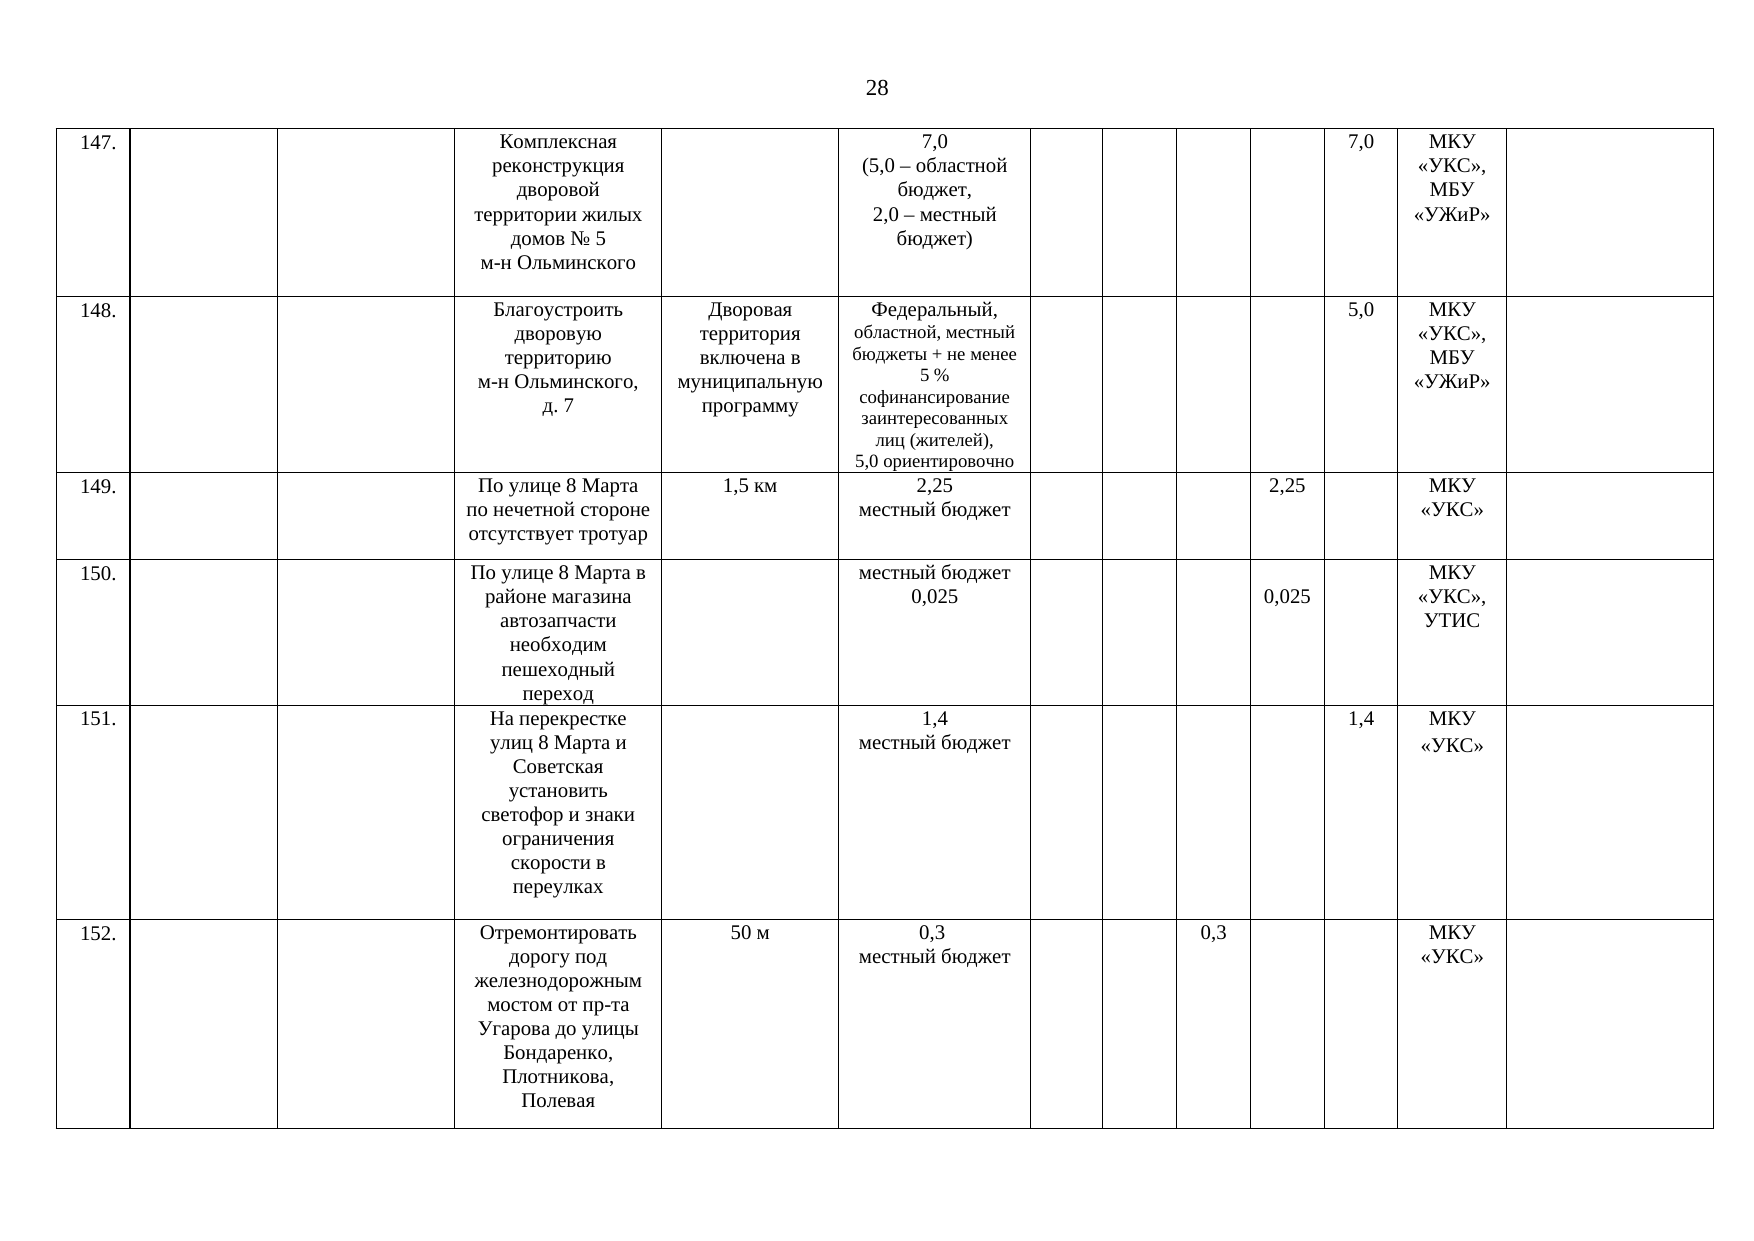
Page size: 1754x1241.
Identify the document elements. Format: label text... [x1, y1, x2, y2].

table_cell МКУ «УКС», МБУ «УЖиР» [1398, 297, 1506, 472]
table_cell 1,4 местный бюджет [839, 706, 1030, 919]
table_cell [1177, 560, 1250, 704]
table_cell [1031, 129, 1102, 296]
table_cell [662, 706, 838, 919]
table_cell [1507, 473, 1713, 559]
table_cell [1103, 297, 1176, 472]
table_cell [278, 473, 454, 559]
table_cell [131, 129, 277, 296]
table_cell [1251, 297, 1324, 472]
table_cell МКУ «УКС», МБУ «УЖиР» [1398, 129, 1506, 296]
table_cell [1251, 920, 1324, 1128]
table_cell [57, 560, 129, 704]
table_cell [1103, 560, 1176, 704]
table_cell 7,0 [1325, 129, 1397, 296]
table_cell Федеральный, областной, местный бюджеты + не менее 5 % софинансирование заинтересованных лиц (жителей), 5,0 ориентировочно [839, 297, 1030, 472]
table_cell [57, 129, 129, 296]
table_cell Дворовая территория включена в муниципальную программу [662, 297, 838, 472]
table_cell [278, 706, 454, 919]
table_cell [1031, 706, 1102, 919]
table_cell [131, 920, 277, 1128]
table_cell [1507, 297, 1713, 472]
table_cell [1103, 920, 1176, 1128]
table_cell МКУ «УКС», УТИС [1398, 560, 1506, 704]
table_cell По улице 8 Марта в районе магазина автозапчасти необходим пешеходный переход [455, 560, 661, 704]
table_cell 0,025 [1251, 560, 1324, 704]
table_cell [1507, 920, 1713, 1128]
table_cell [131, 297, 277, 472]
table_cell 1,4 [1325, 706, 1397, 919]
table_cell [57, 706, 129, 919]
table_cell [1507, 706, 1713, 919]
table_cell [662, 129, 838, 296]
table_cell [1177, 473, 1250, 559]
table_cell местный бюджет 0,025 [839, 560, 1030, 704]
table_cell Благоустроить дворовую территорию м-н Ольминского, д. 7 [455, 297, 661, 472]
table_cell [1251, 129, 1324, 296]
table_cell [278, 129, 454, 296]
table_cell [1507, 129, 1713, 296]
table_cell [278, 920, 454, 1128]
table_cell [1177, 706, 1250, 919]
table_cell 2,25 местный бюджет [839, 473, 1030, 559]
table_cell 2,25 [1251, 473, 1324, 559]
table_cell [662, 560, 838, 704]
table_cell [1251, 706, 1324, 919]
table_cell [131, 706, 277, 919]
table_cell Комплексная реконструкция дворовой территории жилых домов № 5 м-н Ольминского [455, 129, 661, 296]
table_cell [131, 560, 277, 704]
table_cell По улице 8 Марта по нечетной стороне отсутствует тротуар [455, 473, 661, 559]
table_cell [278, 297, 454, 472]
table_cell [57, 473, 129, 559]
table_cell МКУ «УКС» [1398, 920, 1506, 1128]
table_cell МКУ «УКС» [1398, 706, 1506, 919]
table_cell [57, 920, 129, 1128]
table_cell [1031, 473, 1102, 559]
table_cell 5,0 [1325, 297, 1397, 472]
table_cell [1103, 129, 1176, 296]
table_cell [1031, 920, 1102, 1128]
table_cell На перекрестке улиц 8 Марта и Советская установить светофор и знаки ограничения скорости в переулках [455, 706, 661, 919]
table_cell Отремонтировать дорогу под железнодорожным мостом от пр-та Угарова до улицы Бондаренко, Плотникова, Полевая [455, 920, 661, 1128]
table_cell [1325, 560, 1397, 704]
table_cell [131, 473, 277, 559]
table_cell [1103, 706, 1176, 919]
table_cell 0,3 [1177, 920, 1250, 1128]
table_cell 50 м [662, 920, 838, 1128]
table_cell [1325, 920, 1397, 1128]
table_cell 0,3 местный бюджет [839, 920, 1030, 1128]
table_cell [57, 297, 129, 472]
table_cell МКУ «УКС» [1398, 473, 1506, 559]
table_cell [1507, 560, 1713, 704]
table_cell [1177, 297, 1250, 472]
table_cell [1177, 129, 1250, 296]
table_cell [1325, 473, 1397, 559]
table_cell 1,5 км [662, 473, 838, 559]
table_cell 7,0 (5,0 – областной бюджет, 2,0 – местный бюджет) [839, 129, 1030, 296]
table_cell [1031, 560, 1102, 704]
table_cell [1103, 473, 1176, 559]
table_cell [278, 560, 454, 704]
table_cell [1031, 297, 1102, 472]
